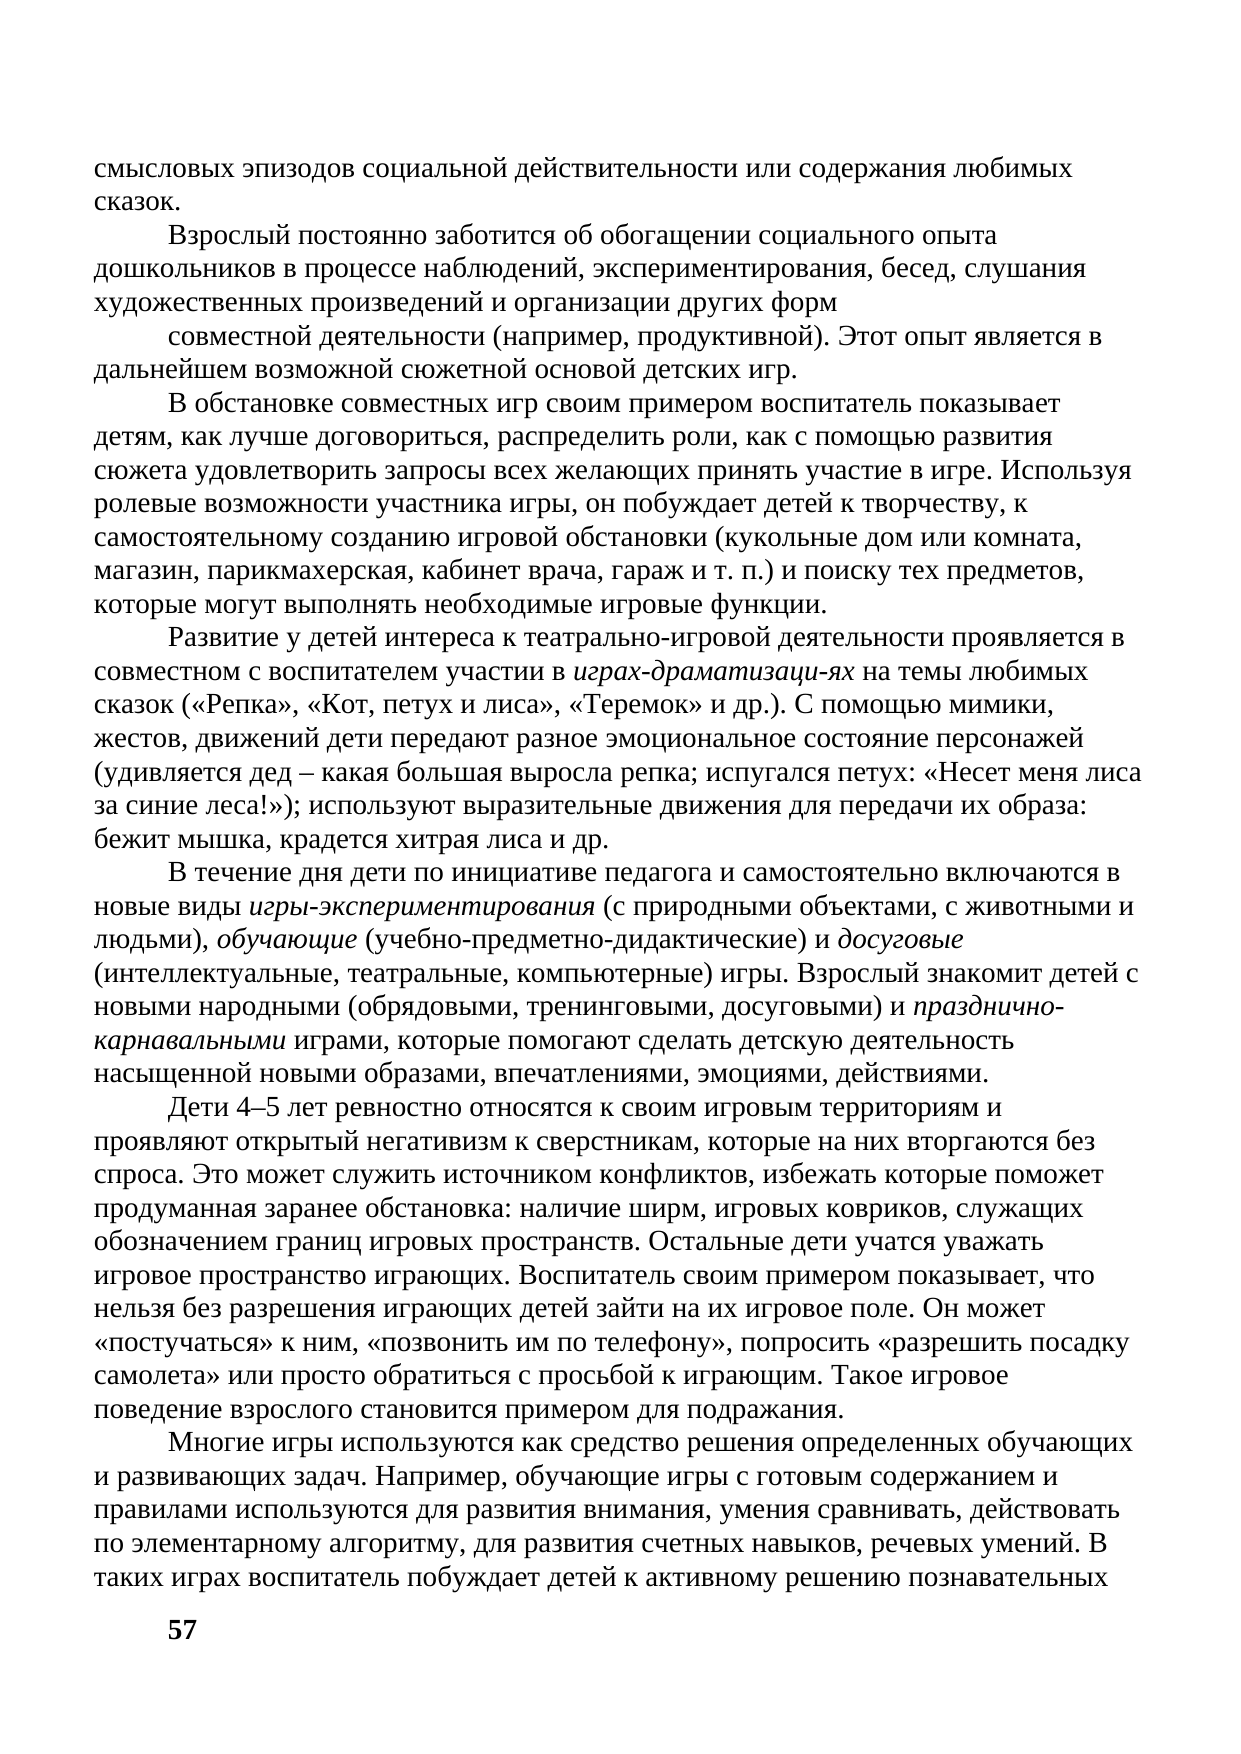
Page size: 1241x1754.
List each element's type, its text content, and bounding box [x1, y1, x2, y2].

text Развитие у детей интереса к театрально-игровой деятельности проявляется в совместном с воспитателем участии в играх-драматизаци-ях на темы любимых сказок («Репка», «Кот, петух и лиса», «Теремок» и др.). С помощью мимики, жестов, движений дети передают разное эмоциональное состояние персонажей (удивляется дед – какая большая выросла репка; испугался петух: «Несет меня лиса за синие леса!»); используют выразительные движения для передачи их образа: бежит мышка, крадется хитрая лиса и др. [94, 619, 1143, 854]
text совместной деятельности (например, продуктивной). Этот опыт является в дальнейшем возможной сюжетной основой детских игр. [94, 318, 1143, 385]
text В течение дня дети по инициативе педагога и самостоятельно включаются в новые виды игры-экспериментирования (с природными объектами, с животными и людьми), обучающие (учебно-предметно-дидактические) и досуговые (интеллектуальные, театральные, компьютерные) игры. Взрослый знакомит детей с новыми народными (обрядовыми, тренинговыми, досуговыми) и празднично-карнавальными играми, которые помогают сделать детскую деятельность насыщенной новыми образами, впечатлениями, эмоциями, действиями. [94, 854, 1143, 1089]
text В обстановке совместных игр своим примером воспитатель показывает детям, как лучше договориться, распределить роли, как с помощью развития сюжета удовлетворить запросы всех желающих принять участие в игре. Используя ролевые возможности участника игры, он побуждает детей к творчеству, к самостоятельному созданию игровой обстановки (кукольные дом или комната, магазин, парикмахерская, кабинет врача, гараж и т. п.) и поиску тех предметов, которые могут выполнять необходимые игровые функции. [94, 385, 1143, 619]
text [94, 1424, 1143, 1592]
text Дети 4–5 лет ревностно относятся к своим игровым территориям и проявляют открытый негативизм к сверстникам, которые на них вторгаются без спроса. Это может служить источником конфликтов, избежать которые поможет продуманная заранее обстановка: наличие ширм, игровых ковриков, служащих обозначением границ игровых пространств. Остальные дети учатся уважать игровое пространство играющих. Воспитатель своим примером показывает, что нельзя без разрешения играющих детей зайти на их игровое поле. Он может «постучаться» к ним, «позвонить им по телефону», попросить «разрешить посадку самолета» или просто обратиться с просьбой к играющим. Такое игровое поведение взрослого становится примером для подражания. [94, 1089, 1143, 1424]
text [94, 150, 1143, 217]
text Взрослый постоянно заботится об обогащении социального опыта дошкольников в процессе наблюдений, экспериментирования, бесед, слушания художественных произведений и организации других форм [94, 217, 1143, 318]
